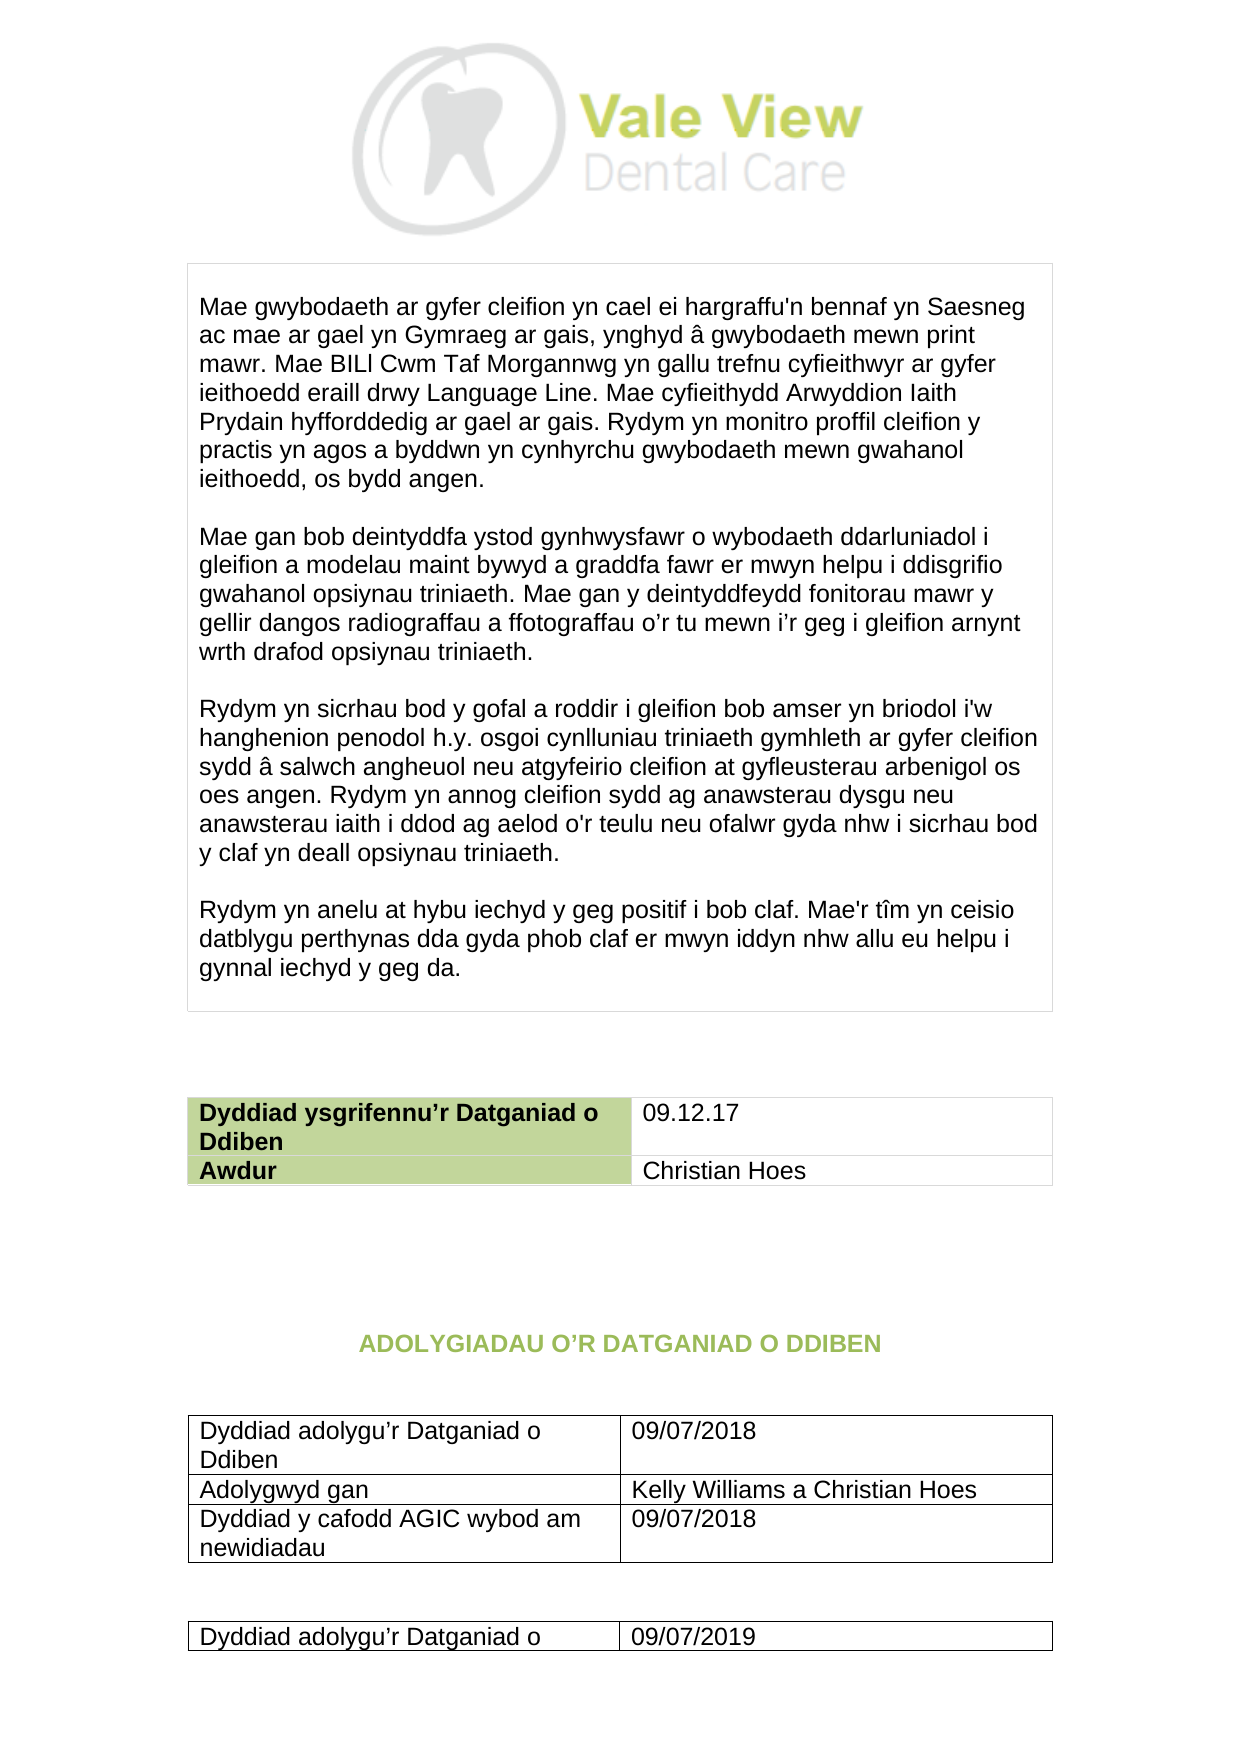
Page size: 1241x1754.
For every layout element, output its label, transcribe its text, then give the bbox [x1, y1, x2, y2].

table_header Dyddiad adolygu’r Datganiad o Ddiben [189, 1622, 619, 1650]
picture [343, 34, 879, 263]
table_cell Adolygwyd gan [189, 1475, 620, 1503]
table_header 09/07/2019 [620, 1622, 1052, 1650]
table_cell 09/07/2018 [621, 1505, 1052, 1562]
table_cell Christian Hoes [632, 1156, 1052, 1184]
table_cell Awdur [188, 1156, 631, 1184]
text ADOLYGIADAU O’R DATGANIAD O DDIBEN [187, 1329, 1053, 1358]
table_header Dyddiad adolygu’r Datganiad o Ddiben [189, 1416, 620, 1474]
table_header Dyddiad ysgrifennu’r Datganiad o Ddiben [188, 1098, 631, 1155]
table_header 09.12.17 [632, 1098, 1052, 1155]
table_header 09/07/2018 [621, 1416, 1052, 1474]
table_cell Kelly Williams a Christian Hoes [621, 1475, 1052, 1503]
table_cell Dyddiad y cafodd AGIC wybod am newidiadau [189, 1505, 620, 1562]
